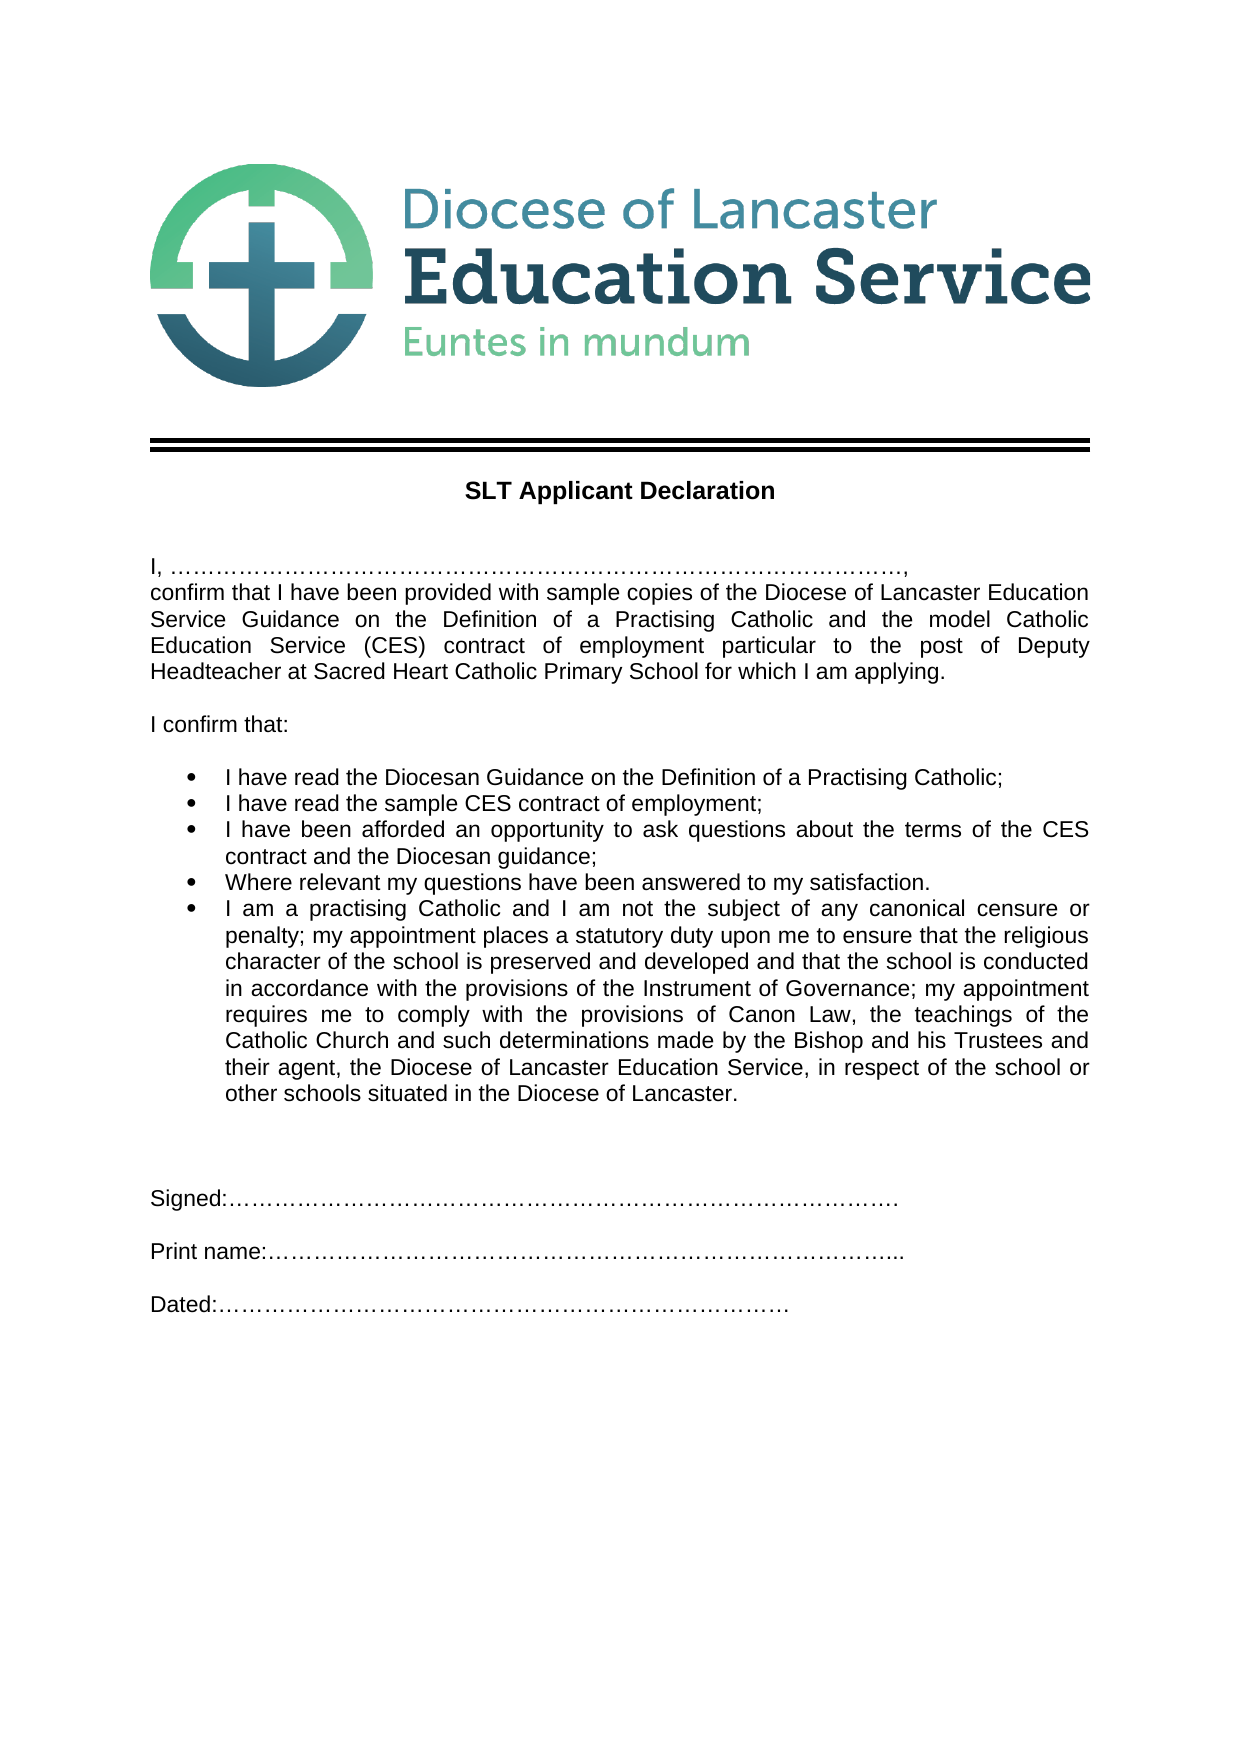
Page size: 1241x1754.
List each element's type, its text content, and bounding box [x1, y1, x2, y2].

list I have read the Diocesan Guidance on the Definition of a Practising Catholic; [187, 764, 1090, 790]
text Print name:………………………………………………………………………... [150, 1238, 1090, 1264]
list Where relevant my questions have been answered to my satisfaction. [187, 869, 1090, 895]
text SLT Applicant Declaration [150, 476, 1090, 505]
text Dated:………………………………………………………………… [150, 1291, 1090, 1317]
picture [150, 164, 1091, 387]
list I am a practising Catholic and I am not the subject of any canonical censure or penalty; my appointment places a statutory duty upon me to ensure that the religious character of the school is preserved and developed and that the school is conducted in accordance with the provisions of the Instrument of Governance; my appointment requires me to comply with the provisions of Canon Law, the teachings of the Catholic Church and such determinations made by the Bishop and his Trustees and their agent, the Diocese of Lancaster Education Service, in respect of the school or other schools situated in the Diocese of Lancaster. [187, 895, 1090, 1106]
text Signed:……………………………………………………………………………. [150, 1185, 1090, 1212]
text I, ……………………………………………………………………………………, [150, 553, 1090, 579]
text confirm that I have been provided with sample copies of the Diocese of Lancaster Education Service Guidance on the Definition of a Practising Catholic and the model Catholic Education Service (CES) contract of employment particular to the post of Deputy Headteacher at Sacred Heart Catholic Primary School for which I am applying. [150, 579, 1090, 684]
text I confirm that: [150, 711, 1090, 737]
list I have read the sample CES contract of employment; [187, 790, 1090, 816]
list I have been afforded an opportunity to ask questions about the terms of the CES contract and the Diocesan guidance; [187, 816, 1090, 869]
